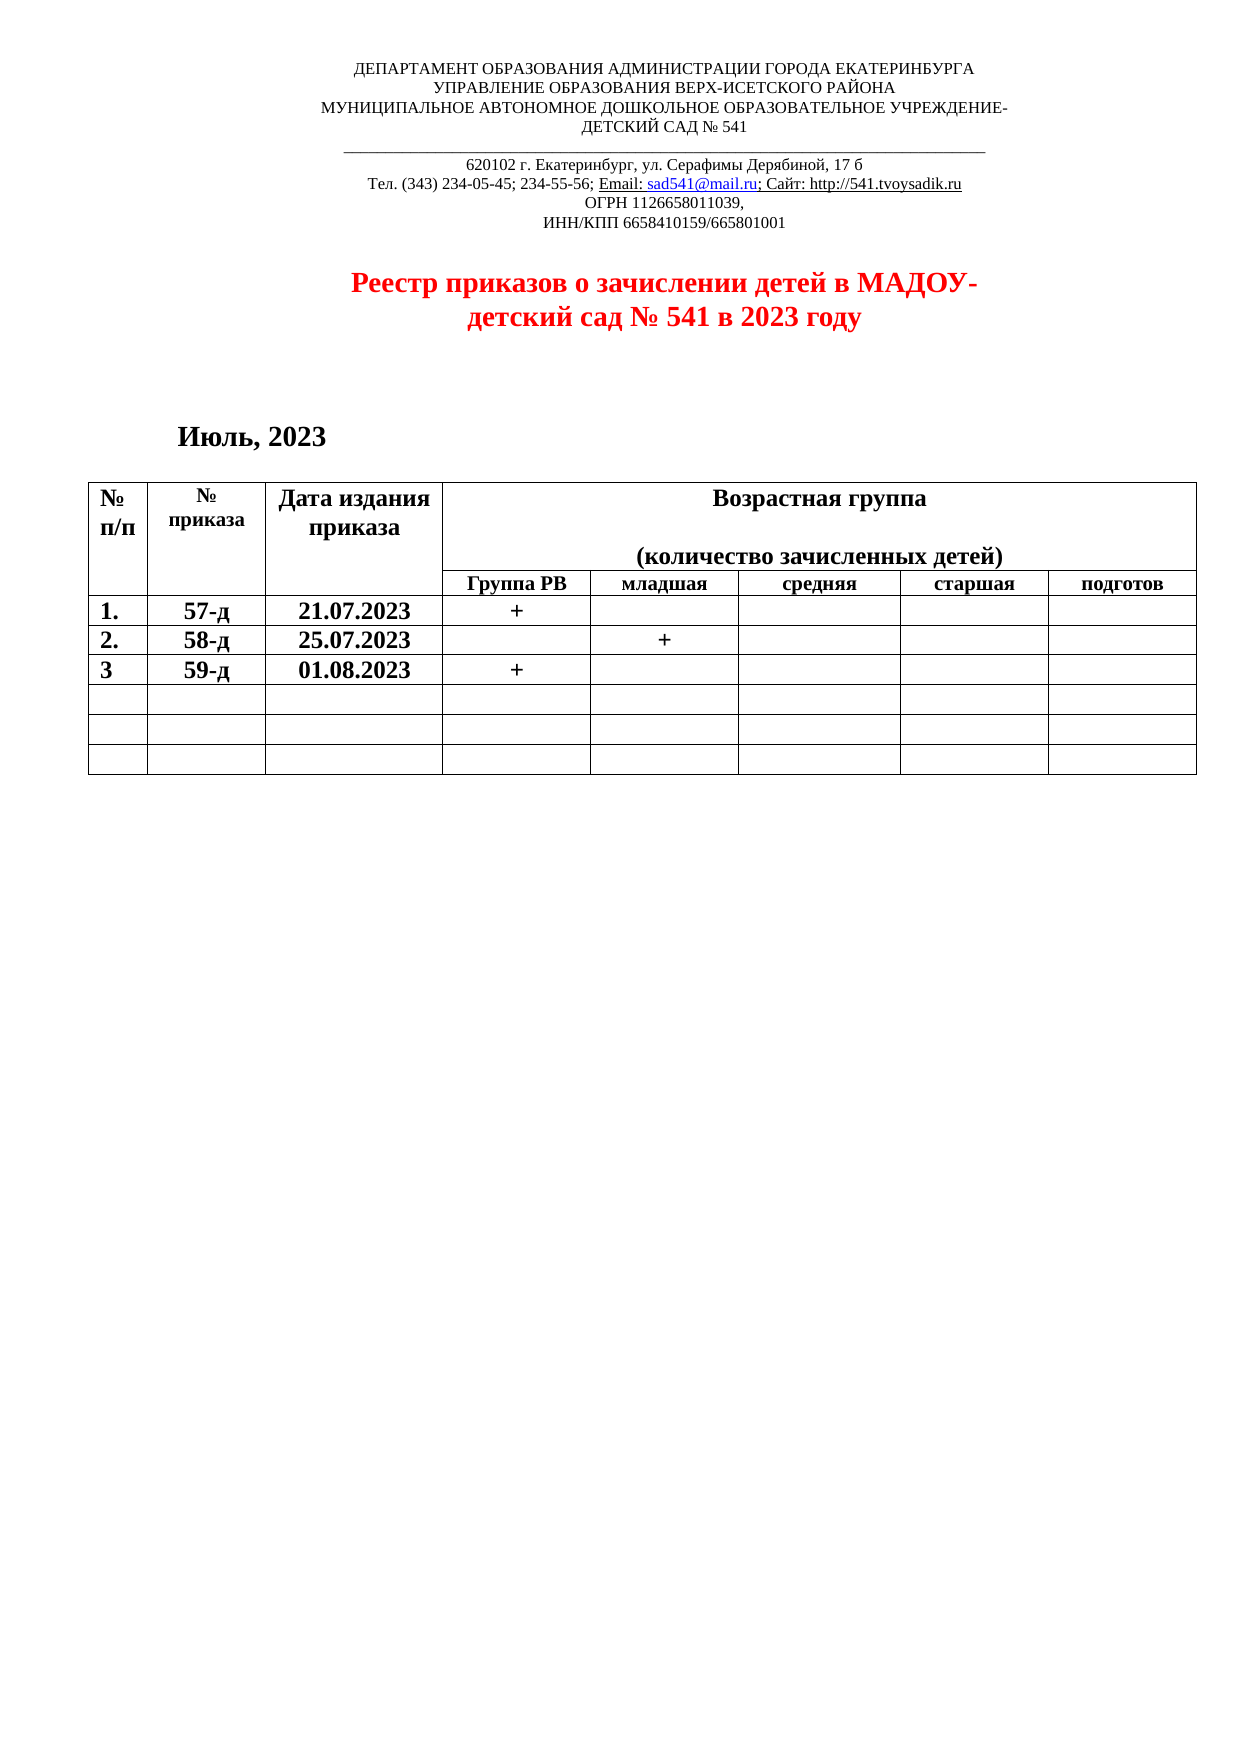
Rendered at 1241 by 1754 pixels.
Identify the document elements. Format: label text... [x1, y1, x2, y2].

table_cell [1049, 715, 1196, 744]
text Реестр приказов о зачислении детей в МАДОУ- [177, 265, 1152, 299]
table_cell [266, 745, 442, 773]
table_cell [591, 655, 738, 684]
table_cell 01.08.2023 [266, 655, 442, 684]
table_cell [901, 715, 1048, 744]
table_cell [1049, 626, 1196, 654]
table_cell [739, 715, 900, 744]
table_cell + [591, 626, 738, 654]
table_cell младшая [591, 571, 738, 595]
table_cell [591, 596, 738, 624]
table_cell Группа РВ [443, 571, 590, 595]
table_cell [1049, 745, 1196, 773]
table_header Дата издания приказа [266, 483, 442, 595]
table_cell подготов [1049, 571, 1196, 595]
table_cell [591, 745, 738, 773]
text Июль, 2023 [177, 419, 1152, 453]
table_cell средняя [739, 571, 900, 595]
table_header № п/п [89, 483, 147, 595]
text ДЕТСКИЙ САД № 541 [177, 117, 1152, 136]
text детский сад № 541 в 2023 году [177, 299, 1152, 332]
table_cell [89, 685, 147, 714]
table_cell [148, 745, 265, 773]
table_cell [591, 715, 738, 744]
table_cell [739, 685, 900, 714]
text ИНН/КПП 6658410159/665801001 [177, 212, 1152, 232]
table_cell [901, 626, 1048, 654]
table_cell [1049, 596, 1196, 624]
text ОГРН 1126658011039, [177, 193, 1152, 212]
table_cell [1049, 685, 1196, 714]
table_cell [591, 685, 738, 714]
text _____________________________________________________________________________ [177, 136, 1152, 155]
table_cell [266, 715, 442, 744]
table_cell [739, 745, 900, 773]
table_cell [901, 745, 1048, 773]
table_cell + [443, 596, 590, 624]
table_cell 57-д [148, 596, 265, 624]
text МУНИЦИПАЛЬНОЕ АВТОНОМНОЕ ДОШКОЛЬНОЕ ОБРАЗОВАТЕЛЬНОЕ УЧРЕЖДЕНИЕ- [177, 97, 1152, 117]
table_cell [266, 685, 442, 714]
text Тел. (343) 234-05-45; 234-55-56; Email: sad541@mail.ru; Сайт: http://541.tvoysadik.ru [177, 174, 1152, 193]
table_cell [739, 626, 900, 654]
table_cell 58-д [148, 626, 265, 654]
table_cell [443, 626, 590, 654]
table_cell [739, 655, 900, 684]
text 620102 г. Екатеринбург, ул. Серафимы Дерябиной, 17 б [177, 155, 1152, 174]
text УПРАВЛЕНИЕ ОБРАЗОВАНИЯ ВЕРХ-ИСЕТСКОГО РАЙОНА [177, 78, 1152, 97]
table_cell 1. [89, 596, 147, 624]
table_cell [443, 685, 590, 714]
table_cell 59-д [148, 655, 265, 684]
table_cell 21.07.2023 [266, 596, 442, 624]
table_cell [901, 596, 1048, 624]
table_cell старшая [901, 571, 1048, 595]
table_cell [443, 715, 590, 744]
table_cell [89, 745, 147, 773]
table_cell 2. [89, 626, 147, 654]
table_cell [901, 685, 1048, 714]
table_cell [1049, 655, 1196, 684]
table_cell [148, 715, 265, 744]
table_cell [901, 655, 1048, 684]
table_cell 25.07.2023 [266, 626, 442, 654]
table_cell + [443, 655, 590, 684]
table_cell [148, 685, 265, 714]
table_cell [443, 745, 590, 773]
text ДЕПАРТАМЕНТ ОБРАЗОВАНИЯ АДМИНИСТРАЦИИ ГОРОДА ЕКАТЕРИНБУРГА [177, 59, 1152, 78]
table_cell 3 [89, 655, 147, 684]
table_header Возрастная группа (количество зачисленных детей) [443, 483, 1196, 570]
table_header № приказа [148, 483, 265, 595]
table_cell [739, 596, 900, 624]
table_cell [89, 715, 147, 744]
